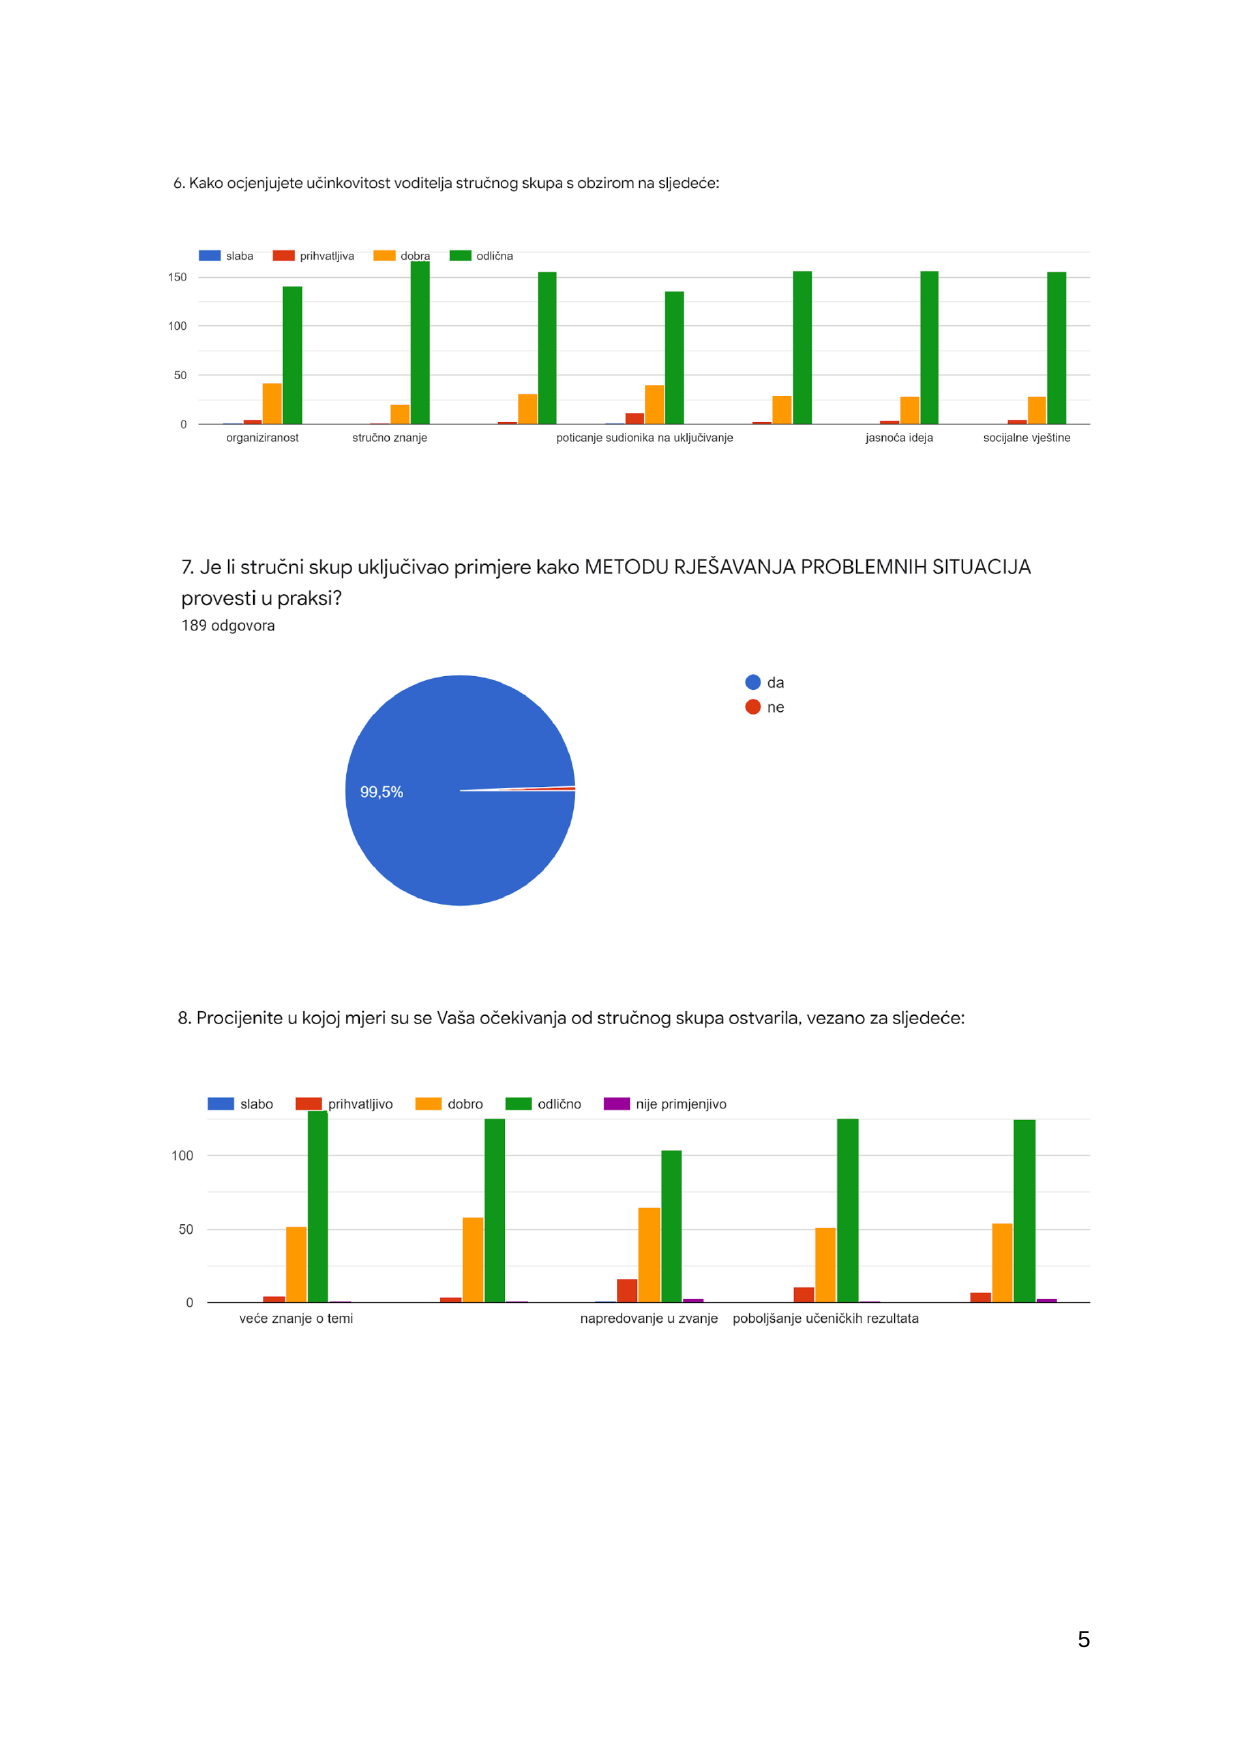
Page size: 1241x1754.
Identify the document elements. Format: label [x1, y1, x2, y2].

picture [150, 150, 1091, 495]
picture [150, 522, 1091, 950]
picture [150, 978, 1091, 1386]
